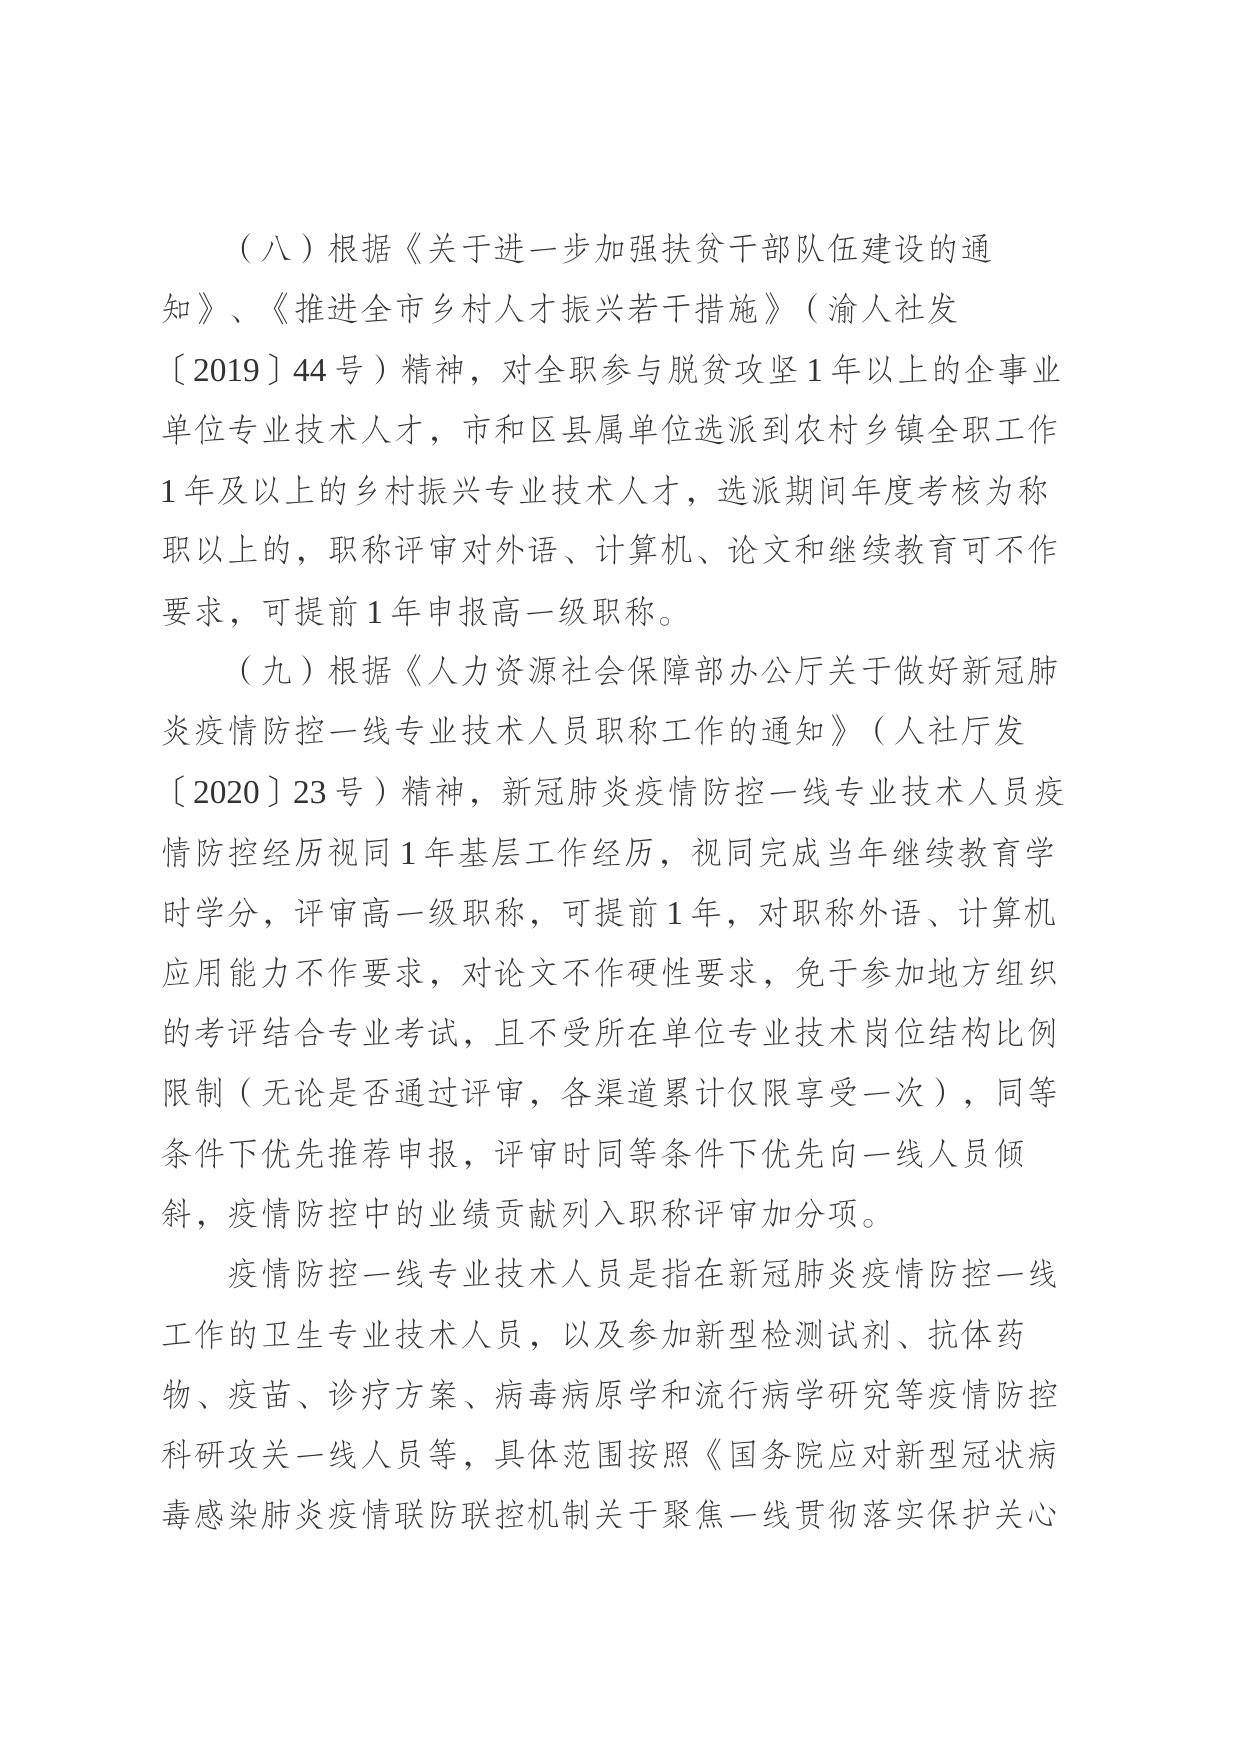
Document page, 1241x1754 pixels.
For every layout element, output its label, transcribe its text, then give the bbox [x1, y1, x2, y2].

text （八）根据《关于进一步加强扶贫干部队伍建设的通知》、《推进全市乡村人才振兴若干措施》（渝人社发〔2019〕44号）精神，对全职参与脱贫攻坚1年以上的企事业单位专业技术人才，市和区县属单位选派到农村乡镇全职工作1年及以上的乡村振兴专业技术人才，选派期间年度考核为称职以上的，职称评审对外语、计算机、论文和继续教育可不作要求，可提前1年申报高一级职称。 [159, 219, 1081, 642]
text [159, 1245, 1081, 1546]
text （九）根据《人力资源社会保障部办公厅关于做好新冠肺炎疫情防控一线专业技术人员职称工作的通知》（人社厅发〔2020〕23号）精神，新冠肺炎疫情防控一线专业技术人员疫情防控经历视同1年基层工作经历，视同完成当年继续教育学时学分，评审高一级职称，可提前1年，对职称外语、计算机应用能力不作要求，对论文不作硬性要求，免于参加地方组织的考评结合专业考试，且不受所在单位专业技术岗位结构比例限制（无论是否通过评审，各渠道累计仅限享受一次），同等条件下优先推荐申报，评审时同等条件下优先向一线人员倾斜，疫情防控中的业绩贡献列入职称评审加分项。 [159, 642, 1081, 1245]
